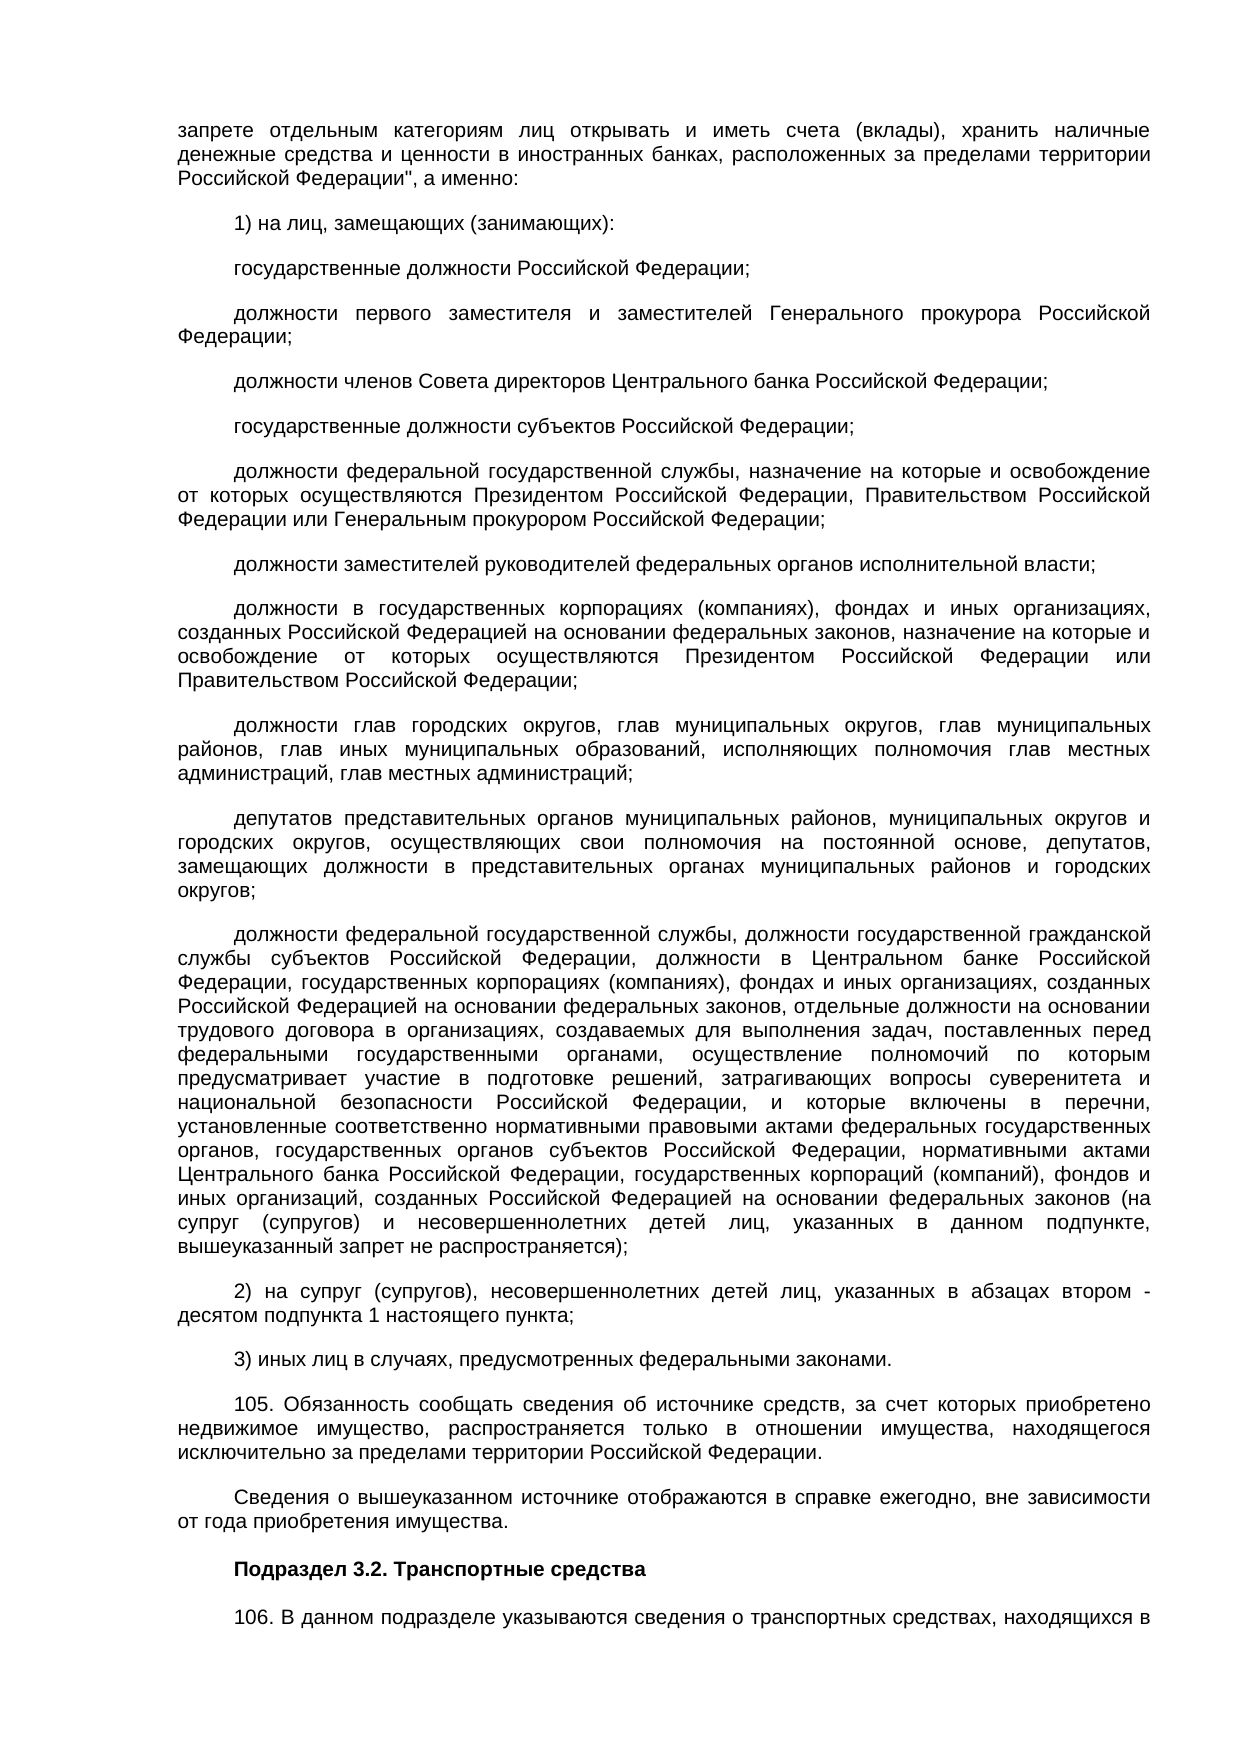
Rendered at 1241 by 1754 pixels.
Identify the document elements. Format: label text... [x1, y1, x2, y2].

text должности членов Совета директоров Центрального банка Российской Федерации; [177, 369, 1152, 393]
text должности заместителей руководителей федеральных органов исполнительной власти; [177, 551, 1152, 575]
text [177, 1604, 1152, 1628]
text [177, 118, 1152, 190]
text 105. Обязанность сообщать сведения об источнике средств, за счет которых приобретено недвижимое имущество, распространяется только в отношении имущества, находящегося исключительно за пределами территории Российской Федерации. [177, 1392, 1152, 1464]
text должности глав городских округов, глав муниципальных округов, глав муниципальных районов, глав иных муниципальных образований, исполняющих полномочия глав местных администраций, глав местных администраций; [177, 713, 1152, 785]
text 3) иных лиц в случаях, предусмотренных федеральными законами. [177, 1347, 1152, 1371]
text должности федеральной государственной службы, должности государственной гражданской службы субъектов Российской Федерации, должности в Центральном банке Российской Федерации, государственных корпорациях (компаниях), фондах и иных организациях, созданных Российской Федерацией на основании федеральных законов, отдельные должности на основании трудового договора в организациях, создаваемых для выполнения задач, поставленных перед федеральными государственными органами, осуществление полномочий по которым предусматривает участие в подготовке решений, затрагивающих вопросы суверенитета и национальной безопасности Российской Федерации, и которые включены в перечни, установленные соответственно нормативными правовыми актами федеральных государственных органов, государственных органов субъектов Российской Федерации, нормативными актами Центрального банка Российской Федерации, государственных корпораций (компаний), фондов и иных организаций, созданных Российской Федерацией на основании федеральных законов (на супруг (супругов) и несовершеннолетних детей лиц, указанных в данном подпункте, вышеуказанный запрет не распространяется); [177, 922, 1152, 1258]
text должности первого заместителя и заместителей Генерального прокурора Российской Федерации; [177, 300, 1152, 348]
text Сведения о вышеуказанном источнике отображаются в справке ежегодно, вне зависимости от года приобретения имущества. [177, 1485, 1152, 1533]
text 1) на лиц, замещающих (занимающих): [177, 211, 1152, 235]
text государственные должности Российской Федерации; [177, 256, 1152, 279]
title Подраздел 3.2. Транспортные средства [177, 1557, 1152, 1581]
text должности в государственных корпорациях (компаниях), фондах и иных организациях, созданных Российской Федерацией на основании федеральных законов, назначение на которые и освобождение от которых осуществляются Президентом Российской Федерации или Правительством Российской Федерации; [177, 596, 1152, 692]
text 2) на супруг (супругов), несовершеннолетних детей лиц, указанных в абзацах втором - десятом подпункта 1 настоящего пункта; [177, 1278, 1152, 1326]
text депутатов представительных органов муниципальных районов, муниципальных округов и городских округов, осуществляющих свои полномочия на постоянной основе, депутатов, замещающих должности в представительных органах муниципальных районов и городских округов; [177, 806, 1152, 901]
text должности федеральной государственной службы, назначение на которые и освобождение от которых осуществляются Президентом Российской Федерации, Правительством Российской Федерации или Генеральным прокурором Российской Федерации; [177, 459, 1152, 531]
text государственные должности субъектов Российской Федерации; [177, 414, 1152, 438]
